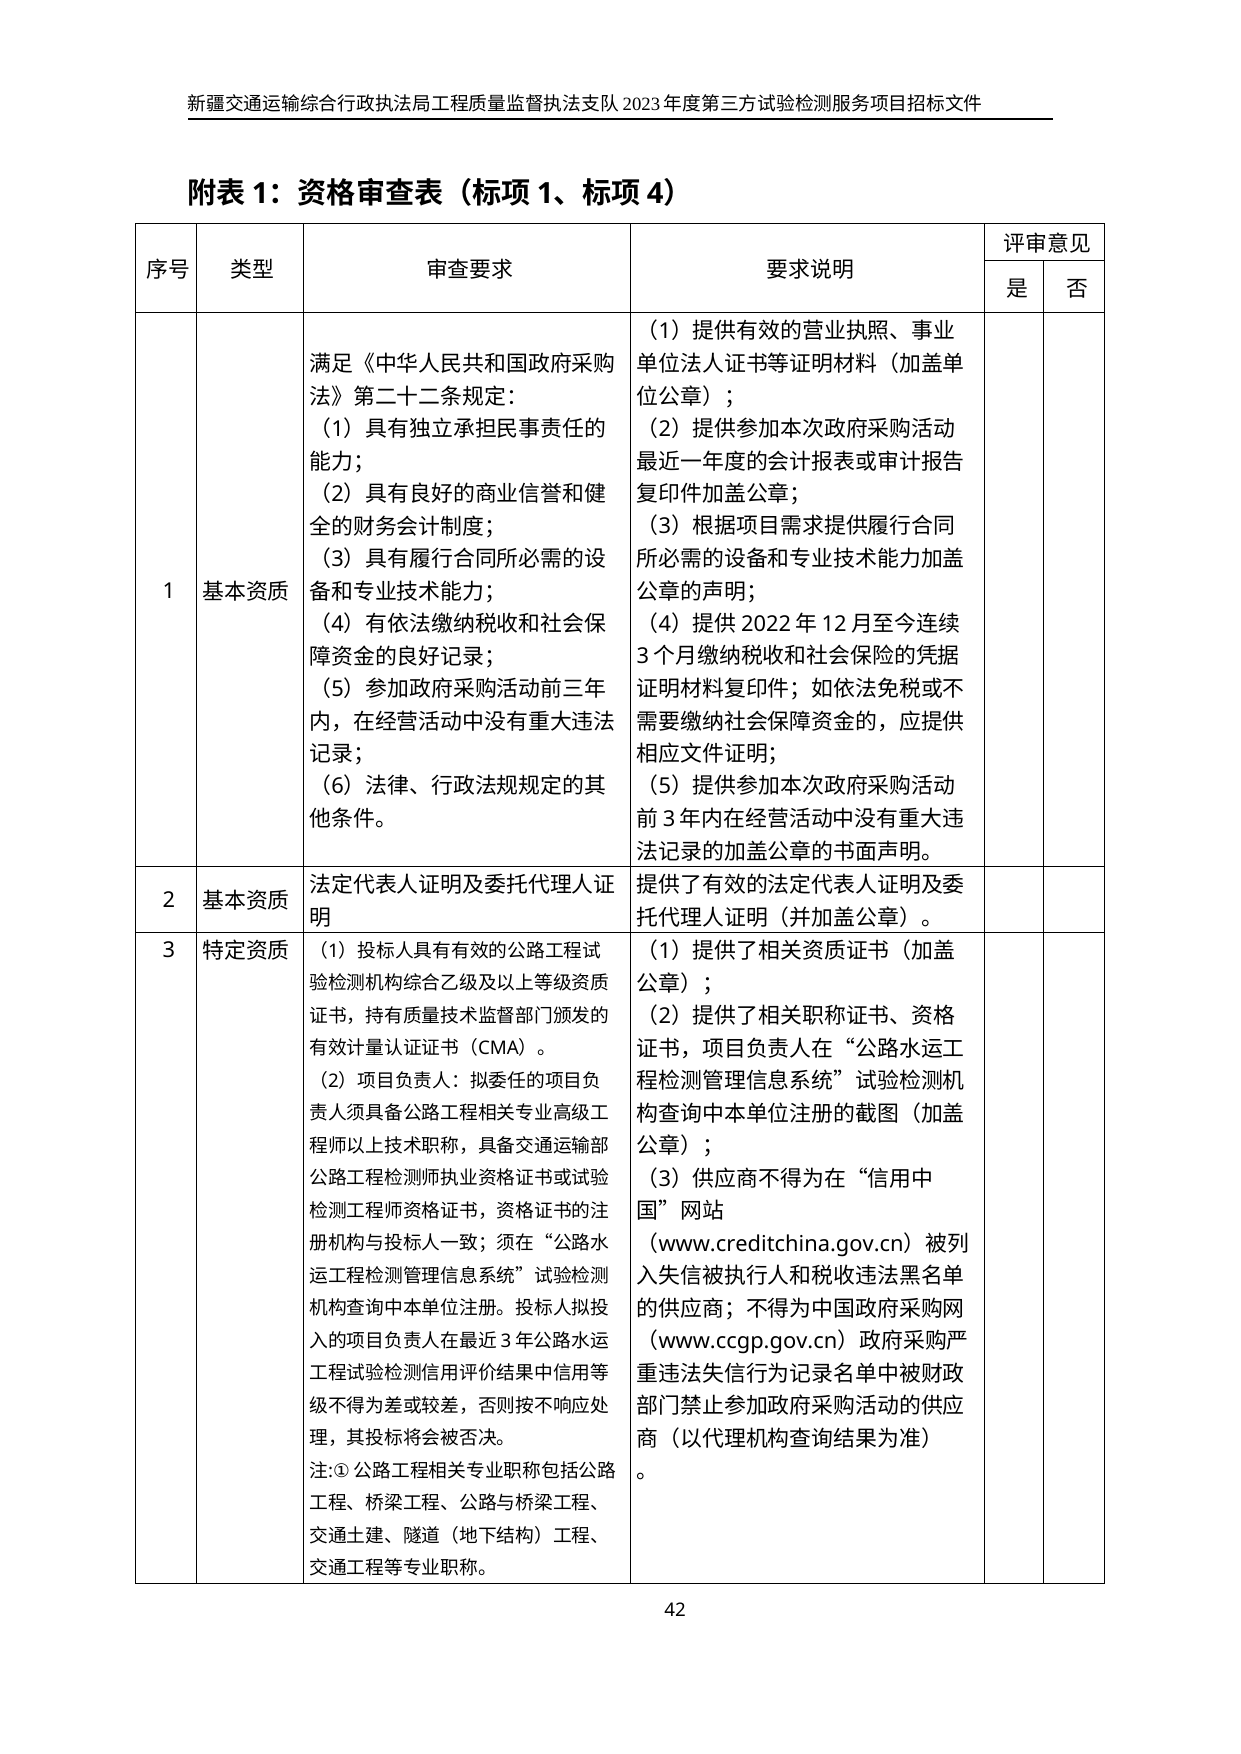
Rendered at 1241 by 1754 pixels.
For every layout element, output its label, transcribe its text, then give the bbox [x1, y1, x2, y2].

table_cell [1044, 933, 1104, 1583]
table_header 审查要求 [304, 224, 630, 312]
table_cell [985, 933, 1043, 1583]
table_cell 提供了有效的法定代表人证明及委托代理人证明（并加盖公章）。 [631, 867, 984, 932]
table_cell 法定代表人证明及委托代理人证明 [304, 867, 630, 932]
table_cell [985, 867, 1043, 932]
table_cell 否 [1044, 261, 1104, 312]
table_cell 满足《中华人民共和国政府采购法》第二十二条规定： （1）具有独立承担民事责任的能力； （2）具有良好的商业信誉和健全的财务会计制度； （3）具有履行合同所必需的设备和专业技术能力； （4）有依法缴纳税收和社会保障资金的良好记录； （5）参加政府采购活动前三年内，在经营活动中没有重大违法记录； （6）法律、行政法规规定的其他条件。 [304, 313, 630, 866]
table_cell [304, 933, 630, 1583]
table_header 评审意见 [985, 224, 1104, 260]
table_cell 特定资质 [197, 933, 303, 1583]
table_cell 是 [985, 261, 1043, 312]
table_cell [1044, 867, 1104, 932]
table_cell 2 [136, 867, 196, 932]
table_cell 基本资质 [197, 867, 303, 932]
text 附表1：资格审查表（标项1、标项4） [187, 158, 1053, 223]
table_header 要求说明 [631, 224, 984, 312]
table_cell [631, 933, 984, 1583]
table_cell 1 [136, 313, 196, 866]
table_cell （1）提供有效的营业执照、事业单位法人证书等证明材料（加盖单位公章）； （2）提供参加本次政府采购活动最近一年度的会计报表或审计报告复印件加盖公章； （3）根据项目需求提供履行合同所必需的设备和专业技术能力加盖公章的声明； （4）提供2022年12月至今连续3个月缴纳税收和社会保险的凭据证明材料复印件；如依法免税或不需要缴纳社会保障资金的，应提供相应文件证明； （5）提供参加本次政府采购活动前3年内在经营活动中没有重大违法记录的加盖公章的书面声明。 [631, 313, 984, 866]
table_cell [985, 313, 1043, 866]
table_cell 3 [136, 933, 196, 1583]
table_cell 基本资质 [197, 313, 303, 866]
table_cell [1044, 313, 1104, 866]
table_header 类型 [197, 224, 303, 312]
table_header 序号 [136, 224, 196, 312]
